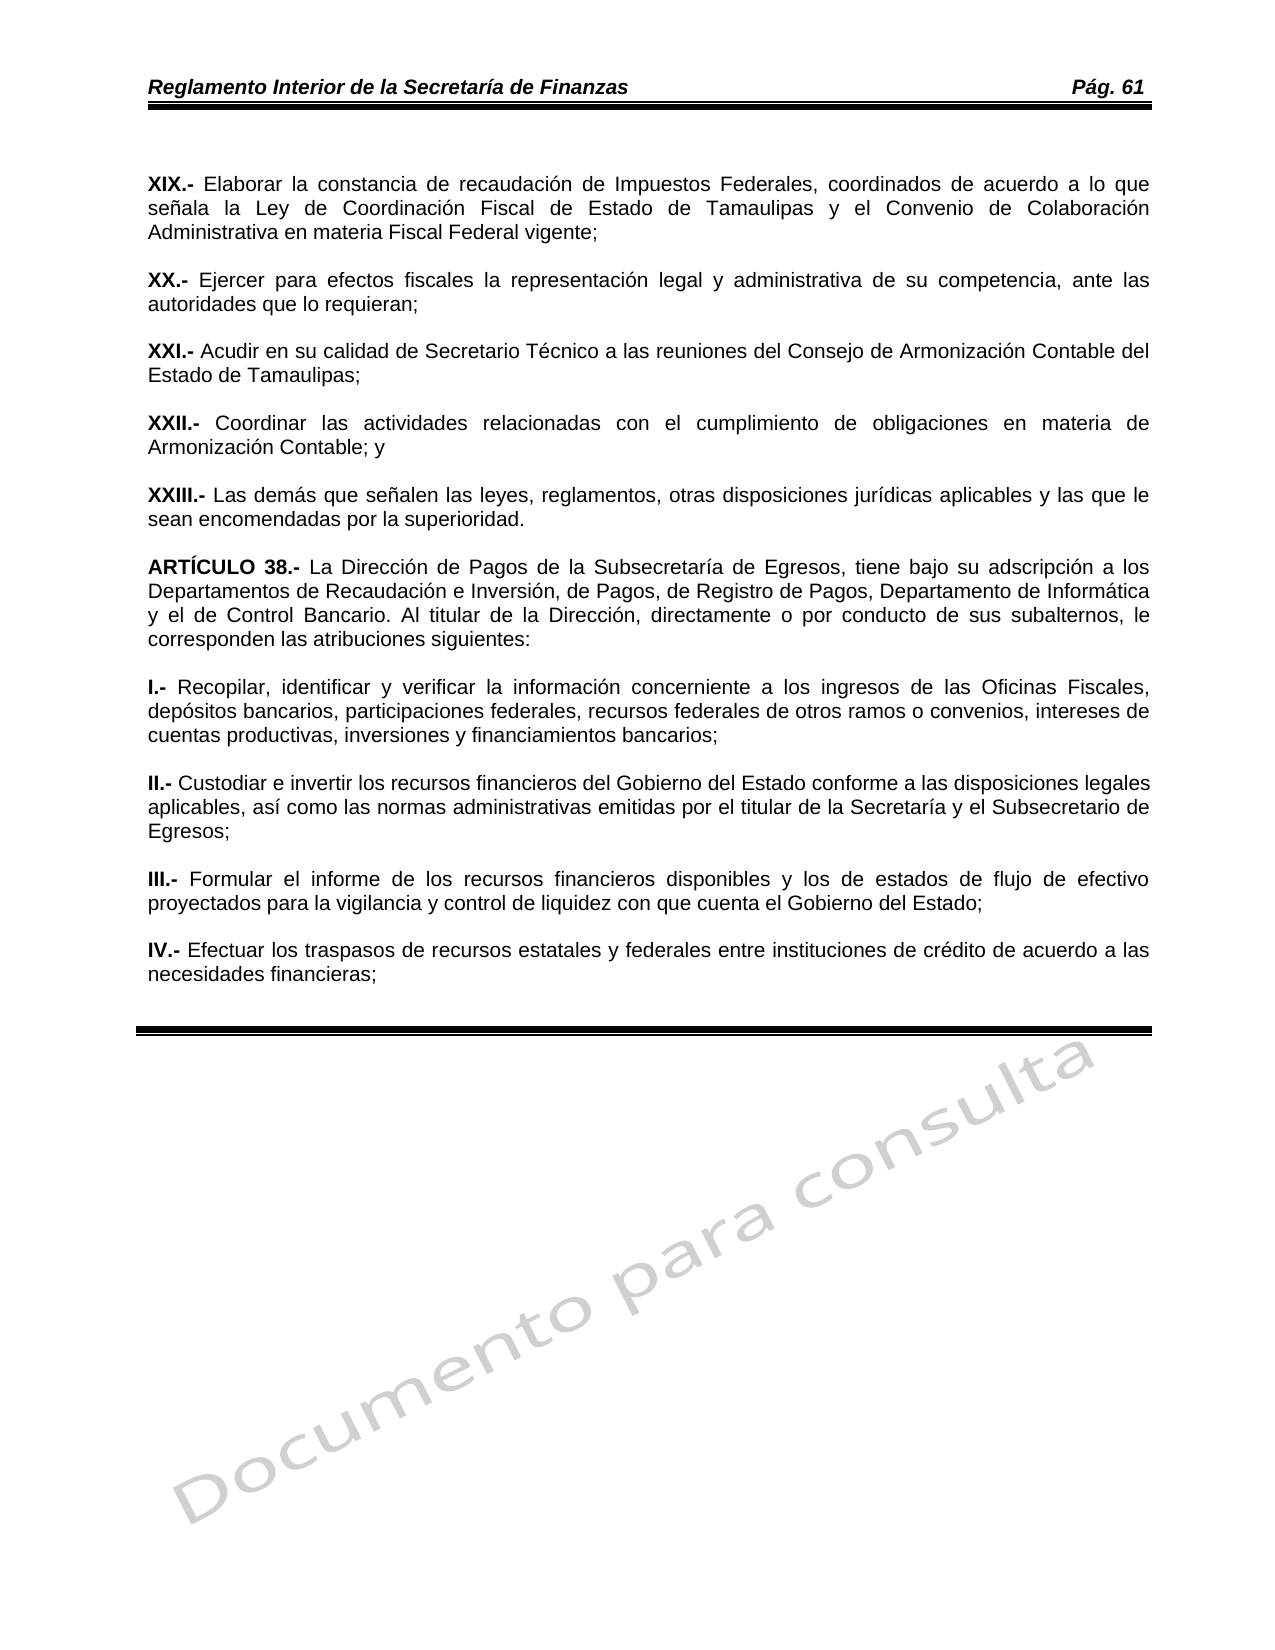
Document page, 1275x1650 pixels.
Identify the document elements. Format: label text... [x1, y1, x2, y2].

text XXII.- Coordinar las actividades relacionadas con el cumplimiento de obligaciones en materia de Armonización Contable; y [148, 411, 1152, 459]
text II.- Custodiar e invertir los recursos financieros del Gobierno del Estado conforme a las disposiciones legales aplicables, así como las normas administrativas emitidas por el titular de la Secretaría y el Subsecretario de Egresos; [148, 771, 1152, 842]
text III.- Formular el informe de los recursos financieros disponibles y los de estados de flujo de efectivo proyectados para la vigilancia y control de liquidez con que cuenta el Gobierno del Estado; [148, 866, 1152, 914]
text IV.- Efectuar los traspasos de recursos estatales y federales entre instituciones de crédito de acuerdo a las necesidades financieras; [148, 938, 1152, 986]
text XXIII.- Las demás que señalen las leyes, reglamentos, otras disposiciones jurídicas aplicables y las que le sean encomendadas por la superioridad. [148, 483, 1152, 531]
text ARTÍCULO 38.- La Dirección de Pagos de la Subsecretaría de Egresos, tiene bajo su adscripción a los Departamentos de Recaudación e Inversión, de Pagos, de Registro de Pagos, Departamento de Informática y el de Control Bancario. Al titular de la Dirección, directamente o por conducto de sus subalternos, le corresponden las atribuciones siguientes: [148, 555, 1152, 651]
text XXI.- Acudir en su calidad de Secretario Técnico a las reuniones del Consejo de Armonización Contable del Estado de Tamaulipas; [148, 339, 1152, 387]
text XIX.- Elaborar la constancia de recaudación de Impuestos Federales, coordinados de acuerdo a lo que señala la Ley de Coordinación Fiscal de Estado de Tamaulipas y el Convenio de Colaboración Administrativa en materia Fiscal Federal vigente; [148, 172, 1152, 243]
text XX.- Ejercer para efectos fiscales la representación legal y administrativa de su competencia, ante las autoridades que lo requieran; [148, 267, 1152, 315]
text I.- Recopilar, identificar y verificar la información concerniente a los ingresos de las Oficinas Fiscales, depósitos bancarios, participaciones federales, recursos federales de otros ramos o convenios, intereses de cuentas productivas, inversiones y financiamientos bancarios; [148, 675, 1152, 747]
